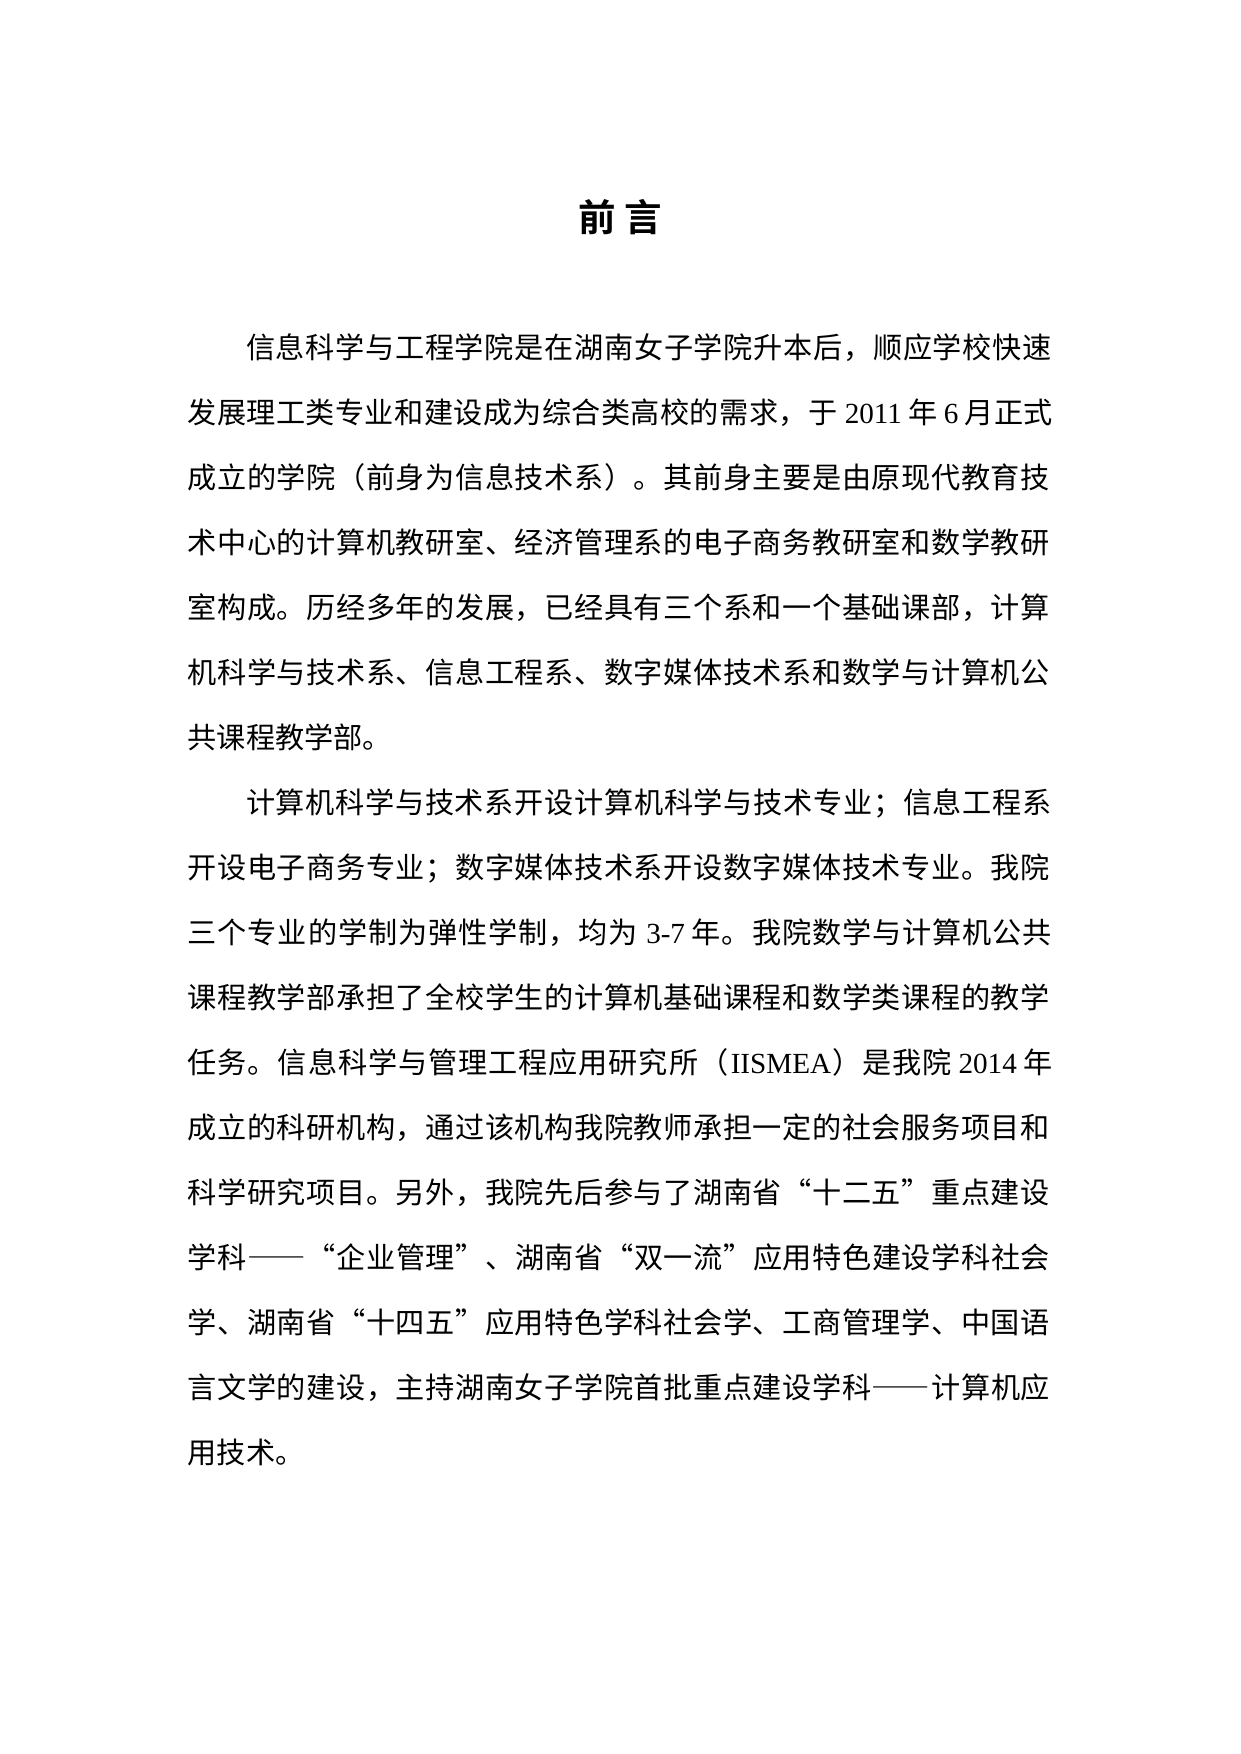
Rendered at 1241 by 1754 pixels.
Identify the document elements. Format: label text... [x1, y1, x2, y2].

text 计算机科学与技术系开设计算机科学与技术专业；信息工程系开设电子商务专业；数字媒体技术系开设数字媒体技术专业。我院三个专业的学制为弹性学制，均为3-7年。我院数学与计算机公共课程教学部承担了全校学生的计算机基础课程和数学类课程的教学任务。信息科学与管理工程应用研究所（IISMEA）是我院2014年成立的科研机构，通过该机构我院教师承担一定的社会服务项目和科学研究项目。另外，我院先后参与了湖南省“十二五”重点建设学科——“企业管理”、湖南省“双一流”应用特色建设学科社会学、湖南省“十四五”应用特色学科社会学、工商管理学、中国语言文学的建设，主持湖南女子学院首批重点建设学科——计算机应用技术。 [187, 768, 1053, 1483]
text 信息科学与工程学院是在湖南女子学院升本后，顺应学校快速发展理工类专业和建设成为综合类高校的需求，于2011年6月正式成立的学院（前身为信息技术系）。其前身主要是由原现代教育技术中心的计算机教研室、经济管理系的电子商务教研室和数学教研室构成。历经多年的发展，已经具有三个系和一个基础课部，计算机科学与技术系、信息工程系、数字媒体技术系和数学与计算机公共课程教学部。 [187, 313, 1053, 768]
title 前 言 [187, 183, 1053, 248]
